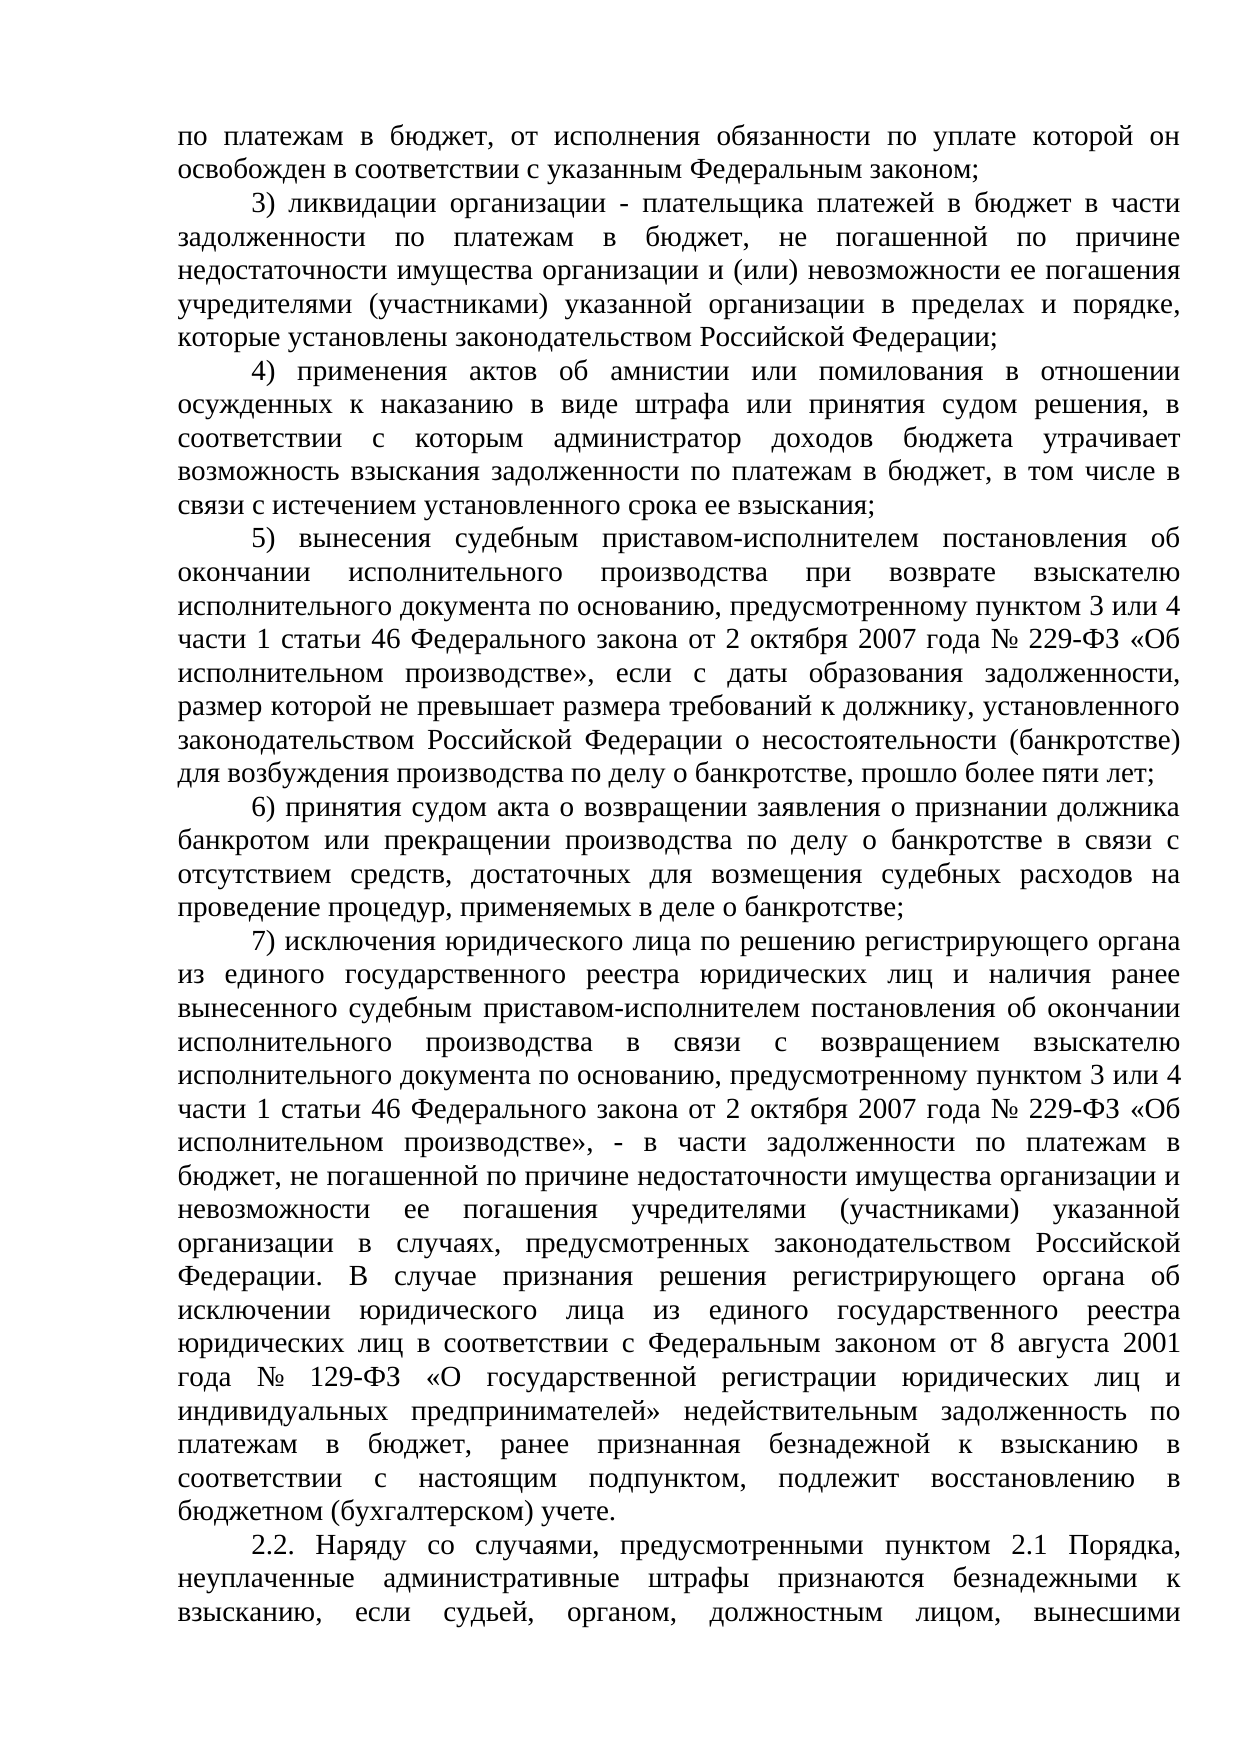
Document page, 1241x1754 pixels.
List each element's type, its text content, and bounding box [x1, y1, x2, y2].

text 7) исключения юридического лица по решению регистрирующего органа из единого государственного реестра юридических лиц и наличия ранее вынесенного судебным приставом-исполнителем постановления об окончании исполнительного производства в связи с возвращением взыскателю исполнительного документа по основанию, предусмотренному пунктом 3 или 4 части 1 статьи 46 Федерального закона от 2 октября 2007 года № 229-ФЗ «Об исполнительном производстве», - в части задолженности по платежам в бюджет, не погашенной по причине недостаточности имущества организации и невозможности ее погашения учредителями (участниками) указанной организации в случаях, предусмотренных законодательством Российской Федерации. В случае признания решения регистрирующего органа об исключении юридического лица из единого государственного реестра юридических лиц в соответствии с Федеральным законом от 8 августа 2001 года № 129-ФЗ «О государственной регистрации юридических лиц и индивидуальных предпринимателей» недействительным задолженность по платежам в бюджет, ранее признанная безнадежной к взысканию в соответствии с настоящим подпунктом, подлежит восстановлению в бюджетном (бухгалтерском) учете. [177, 923, 1181, 1527]
text 3) ликвидации организации - плательщика платежей в бюджет в части задолженности по платежам в бюджет, не погашенной по причине недостаточности имущества организации и (или) невозможности ее погашения учредителями (участниками) указанной организации в пределах и порядке, которые установлены законодательством Российской Федерации; [177, 185, 1181, 353]
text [177, 1527, 1181, 1627]
text 5) вынесения судебным приставом-исполнителем постановления об окончании исполнительного производства при возврате взыскателю исполнительного документа по основанию, предусмотренному пунктом 3 или 4 части 1 статьи 46 Федерального закона от 2 октября 2007 года № 229-ФЗ «Об исполнительном производстве», если с даты образования задолженности, размер которой не превышает размера требований к должнику, установленного законодательством Российской Федерации о несостоятельности (банкротстве) для возбуждения производства по делу о банкротстве, прошло более пяти лет; [177, 521, 1181, 789]
text 6) принятия судом акта о возвращении заявления о признании должника банкротом или прекращении производства по делу о банкротстве в связи с отсутствием средств, достаточных для возмещения судебных расходов на проведение процедур, применяемых в деле о банкротстве; [177, 789, 1181, 923]
text 4) применения актов об амнистии или помилования в отношении осужденных к наказанию в виде штрафа или принятия судом решения, в соответствии с которым администратор доходов бюджета утрачивает возможность взыскания задолженности по платежам в бюджет, в том числе в связи с истечением установленного срока ее взыскания; [177, 353, 1181, 521]
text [177, 118, 1181, 185]
